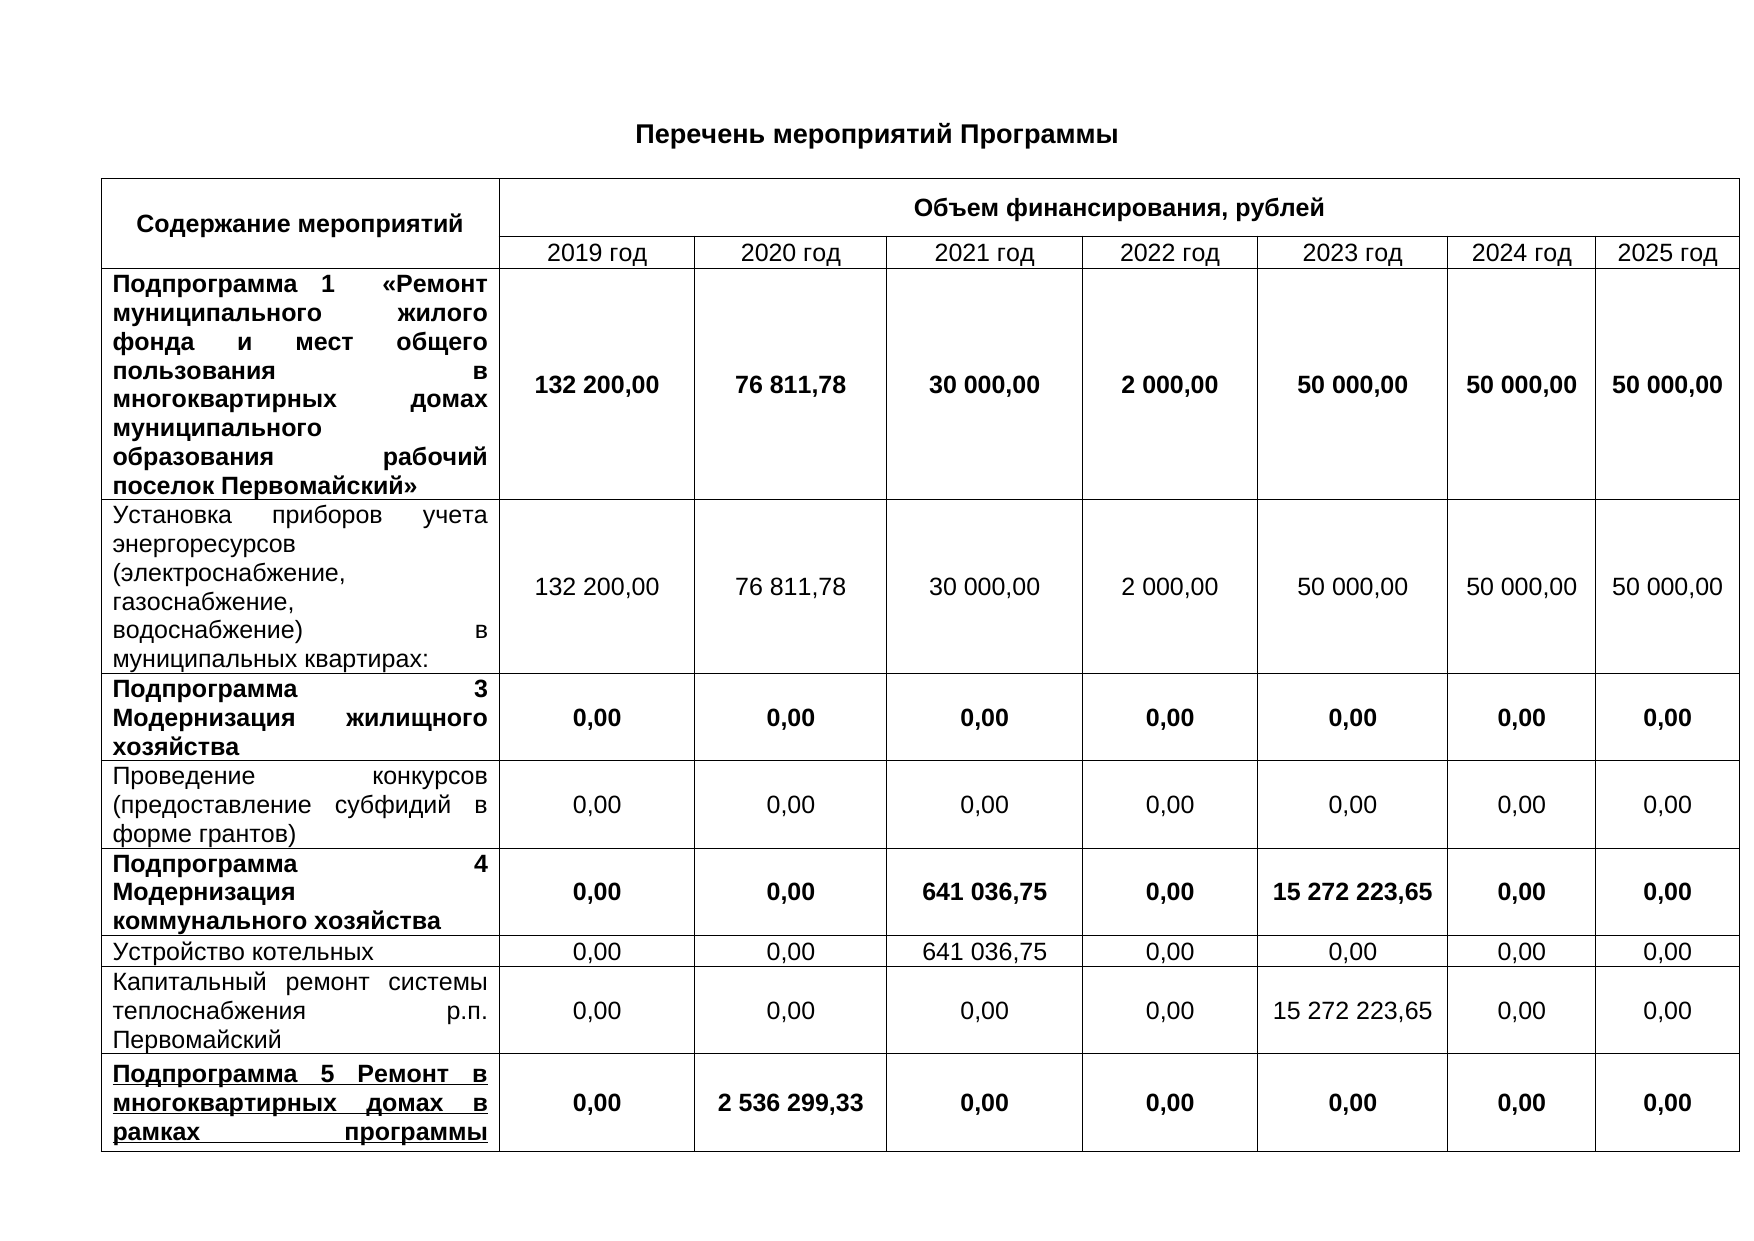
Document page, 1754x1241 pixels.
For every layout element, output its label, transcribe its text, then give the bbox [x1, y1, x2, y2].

table_cell Устройство котельных [102, 936, 499, 966]
table_cell 2 000,00 [1083, 269, 1257, 499]
table_cell 30 000,00 [887, 269, 1082, 499]
table_cell 132 200,00 [500, 269, 694, 499]
table_cell 50 000,00 [1258, 269, 1447, 499]
table_cell Подпрограмма 1 «Ремонт муниципального жилого фонда и мест общего пользования в многоквартирных домах муниципального образования рабочий поселок Первомайский» [102, 269, 499, 499]
table_cell 0,00 [1083, 849, 1257, 935]
table_header Содержание мероприятий [102, 179, 499, 268]
table_cell 30 000,00 [887, 500, 1082, 673]
table_cell 50 000,00 [1596, 269, 1739, 499]
table_cell 0,00 [500, 674, 694, 760]
table_cell 2 000,00 [1083, 500, 1257, 673]
table_cell 0,00 [500, 936, 694, 966]
table_cell 0,00 [1258, 1054, 1447, 1151]
table_cell 0,00 [1596, 936, 1739, 966]
table_cell 2024 год [1448, 237, 1595, 268]
table_cell 0,00 [1083, 674, 1257, 760]
table_cell 15 272 223,65 [1258, 849, 1447, 935]
table_cell 2020 год [695, 237, 886, 268]
table_cell 0,00 [695, 967, 886, 1053]
table_cell 0,00 [1596, 674, 1739, 760]
table_cell 76 811,78 [695, 269, 886, 499]
table_cell 76 811,78 [695, 500, 886, 673]
table_cell 641 036,75 [887, 936, 1082, 966]
table_cell 2 536 299,33 [695, 1054, 886, 1151]
table_cell 0,00 [500, 1054, 694, 1151]
table_cell 0,00 [887, 967, 1082, 1053]
table_cell 0,00 [1083, 1054, 1257, 1151]
table_cell 0,00 [1596, 761, 1739, 847]
table_cell 641 036,75 [887, 849, 1082, 935]
table_cell 2021 год [887, 237, 1082, 268]
table_cell 0,00 [1448, 1054, 1595, 1151]
table_cell 2022 год [1083, 237, 1257, 268]
table_cell 0,00 [887, 761, 1082, 847]
table_cell 0,00 [695, 849, 886, 935]
table_cell 50 000,00 [1596, 500, 1739, 673]
table_cell 0,00 [887, 674, 1082, 760]
table_cell 0,00 [1448, 936, 1595, 966]
table_cell Подпрограмма 4 Модернизация коммунального хозяйства [102, 849, 499, 935]
table_cell 15 272 223,65 [1258, 967, 1447, 1053]
table_cell 0,00 [887, 1054, 1082, 1151]
table_cell 2023 год [1258, 237, 1447, 268]
table_cell 132 200,00 [500, 500, 694, 673]
table_cell 0,00 [1448, 674, 1595, 760]
table_cell 0,00 [1596, 849, 1739, 935]
table_cell 0,00 [1083, 936, 1257, 966]
table_cell Проведение конкурсов (предоставление субфидий в форме грантов) [102, 761, 499, 847]
table_cell Капитальный ремонт системы теплоснабжения р.п. Первомайский [102, 967, 499, 1053]
table_cell 0,00 [695, 761, 886, 847]
table_cell 0,00 [1258, 761, 1447, 847]
table_cell 0,00 [1258, 674, 1447, 760]
table_header Объем финансирования, рублей [500, 179, 1739, 236]
table_cell 0,00 [1596, 967, 1739, 1053]
table_cell 0,00 [1596, 1054, 1739, 1151]
table_cell 50 000,00 [1448, 500, 1595, 673]
table_cell 0,00 [1083, 967, 1257, 1053]
table_cell 0,00 [1448, 967, 1595, 1053]
table_cell 50 000,00 [1448, 269, 1595, 499]
text Перечень мероприятий Программы [89, 118, 1665, 149]
table_cell 0,00 [1083, 761, 1257, 847]
table_cell 0,00 [695, 936, 886, 966]
table_cell 50 000,00 [1258, 500, 1447, 673]
table_cell 0,00 [1448, 849, 1595, 935]
table_cell 0,00 [500, 849, 694, 935]
table_cell 2019 год [500, 237, 694, 268]
table_cell 0,00 [500, 761, 694, 847]
table_cell Подпрограмма 3 Модернизация жилищного хозяйства [102, 674, 499, 760]
table_cell 2025 год [1596, 237, 1739, 268]
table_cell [102, 1054, 499, 1151]
table_cell 0,00 [500, 967, 694, 1053]
table_cell Установка приборов учета энергоресурсов (электроснабжение, газоснабжение, водоснабжение) в муниципальных квартирах: [102, 500, 499, 673]
table_cell 0,00 [1258, 936, 1447, 966]
table_cell 0,00 [1448, 761, 1595, 847]
table_cell 0,00 [695, 674, 886, 760]
